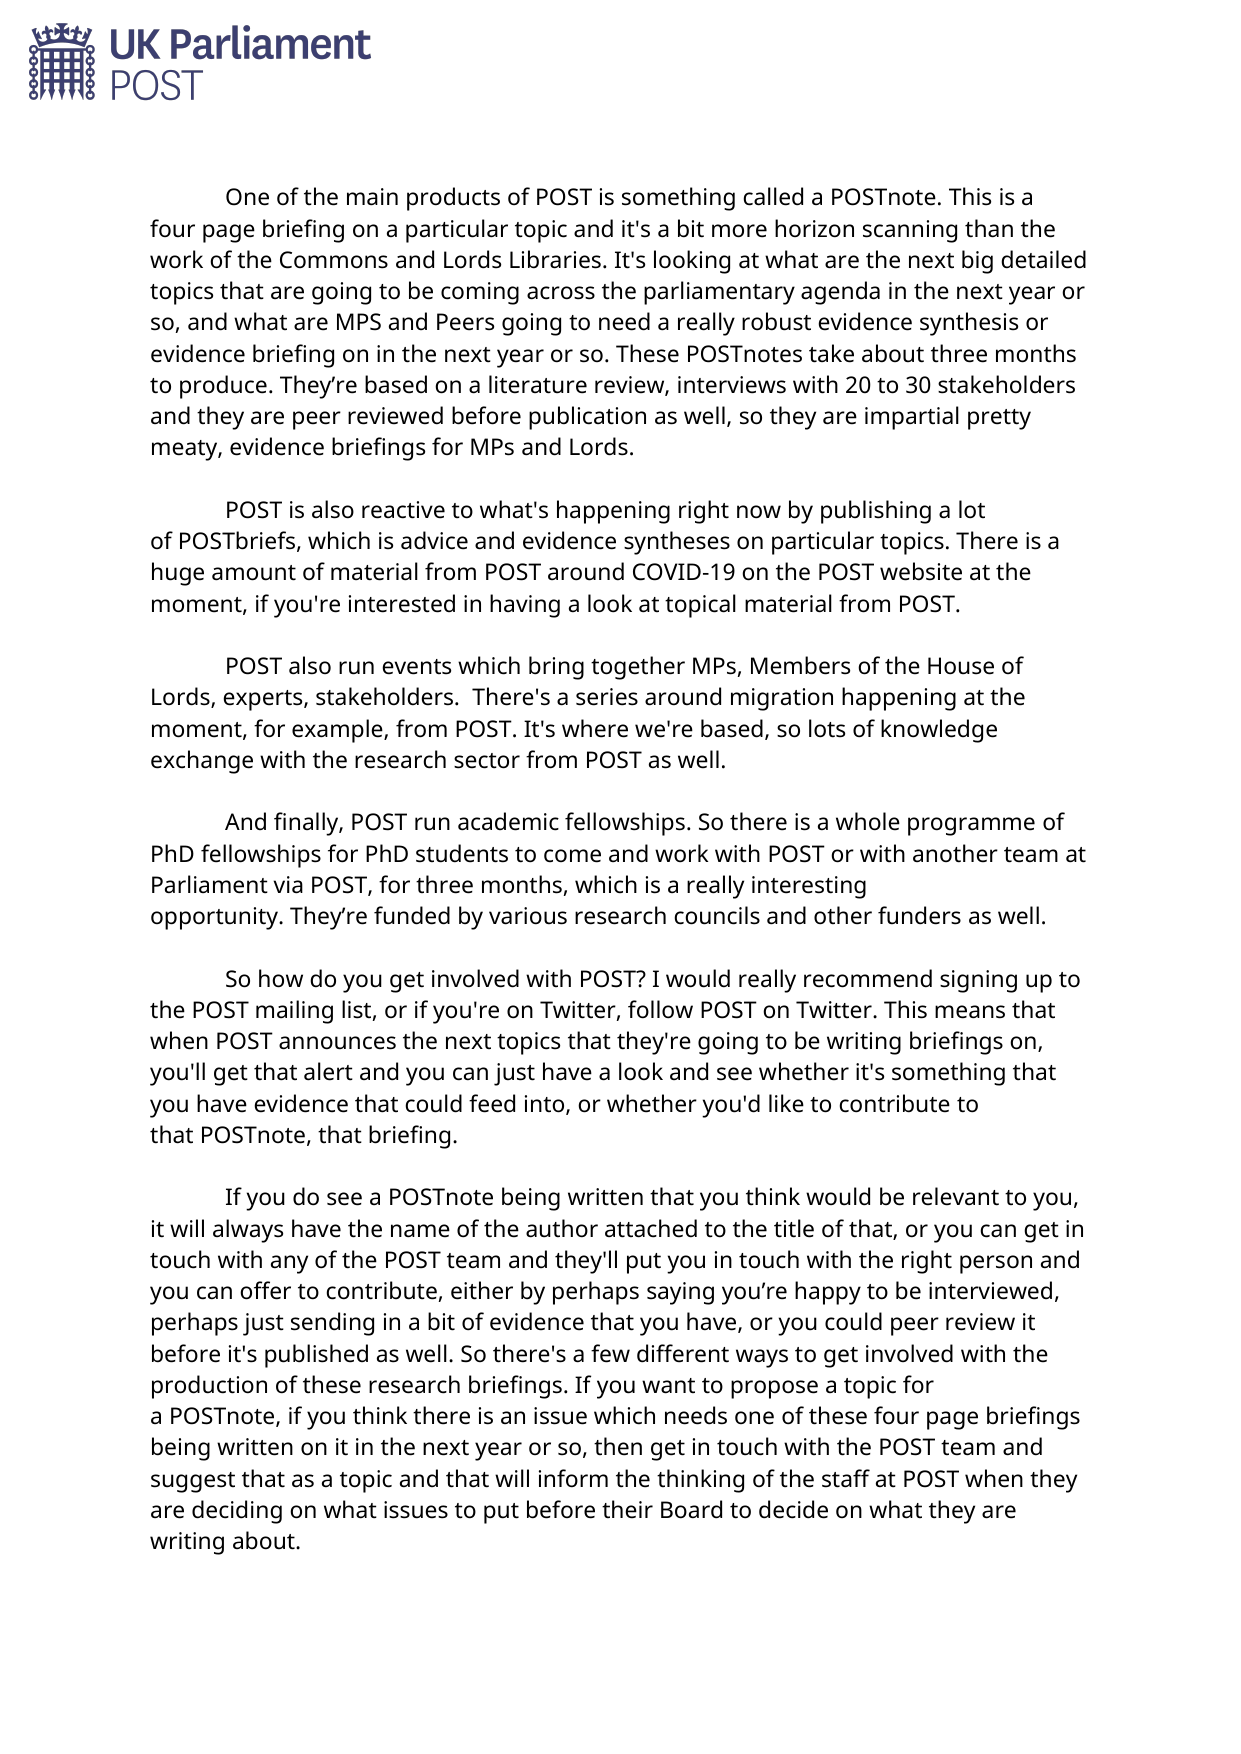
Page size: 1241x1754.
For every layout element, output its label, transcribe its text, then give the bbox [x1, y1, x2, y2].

text One of the main products of POST is something called a POSTnote. This is a four page briefing on a particular topic and it's a bit more horizon scanning than the work of the Commons and Lords Libraries. It's looking at what are the next big detailed topics that are going to be coming across the parliamentary agenda in the next year or so, and what are MPS and Peers going to need a really robust evidence synthesis or evidence briefing on in the next year or so. These POSTnotes take about three months to produce. They’re based on a literature review, interviews with 20 to 30 stakeholders and they are peer reviewed before publication as well, so they are impartial pretty meaty, evidence briefings for MPs and Lords. [150, 181, 1090, 462]
text POST also run events which bring together MPs, Members of the House of Lords, experts, stakeholders. There's a series around migration happening at the moment, for example, from POST. It's where we're based, so lots of knowledge exchange with the research sector from POST as well. [150, 650, 1090, 775]
text So how do you get involved with POST? I would really recommend signing up to the POST mailing list, or if you're on Twitter, follow POST on Twitter. This means that when POST announces the next topics that they're going to be writing briefings on, you'll get that alert and you can just have a look and see whether it's something that you have evidence that could feed into, or whether you'd like to contribute to that POSTnote, that briefing. [150, 962, 1090, 1150]
text POST is also reactive to what's happening right now by publishing a lot of POSTbriefs, which is advice and evidence syntheses on particular topics. There is a huge amount of material from POST around COVID-19 on the POST website at the moment, if you're interested in having a look at topical material from POST. [150, 494, 1090, 619]
text And finally, POST run academic fellowships. So there is a whole programme of PhD fellowships for PhD students to come and work with POST or with another team at Parliament via POST, for three months, which is a really interesting opportunity. They’re funded by various research councils and other funders as well. [150, 806, 1090, 931]
text If you do see a POSTnote being written that you think would be relevant to you, it will always have the name of the author attached to the title of that, or you can get in touch with any of the POST team and they'll put you in touch with the right person and you can offer to contribute, either by perhaps saying you’re happy to be interviewed, perhaps just sending in a bit of evidence that you have, or you could peer review it before it's published as well. So there's a few different ways to get involved with the production of these research briefings. If you want to propose a topic for a POSTnote, if you think there is an issue which needs one of these four page briefings being written on it in the next year or so, then get in touch with the POST team and suggest that as a topic and that will inform the thinking of the staff at POST when they are deciding on what issues to put before their Board to decide on what they are writing about. [150, 1181, 1090, 1556]
